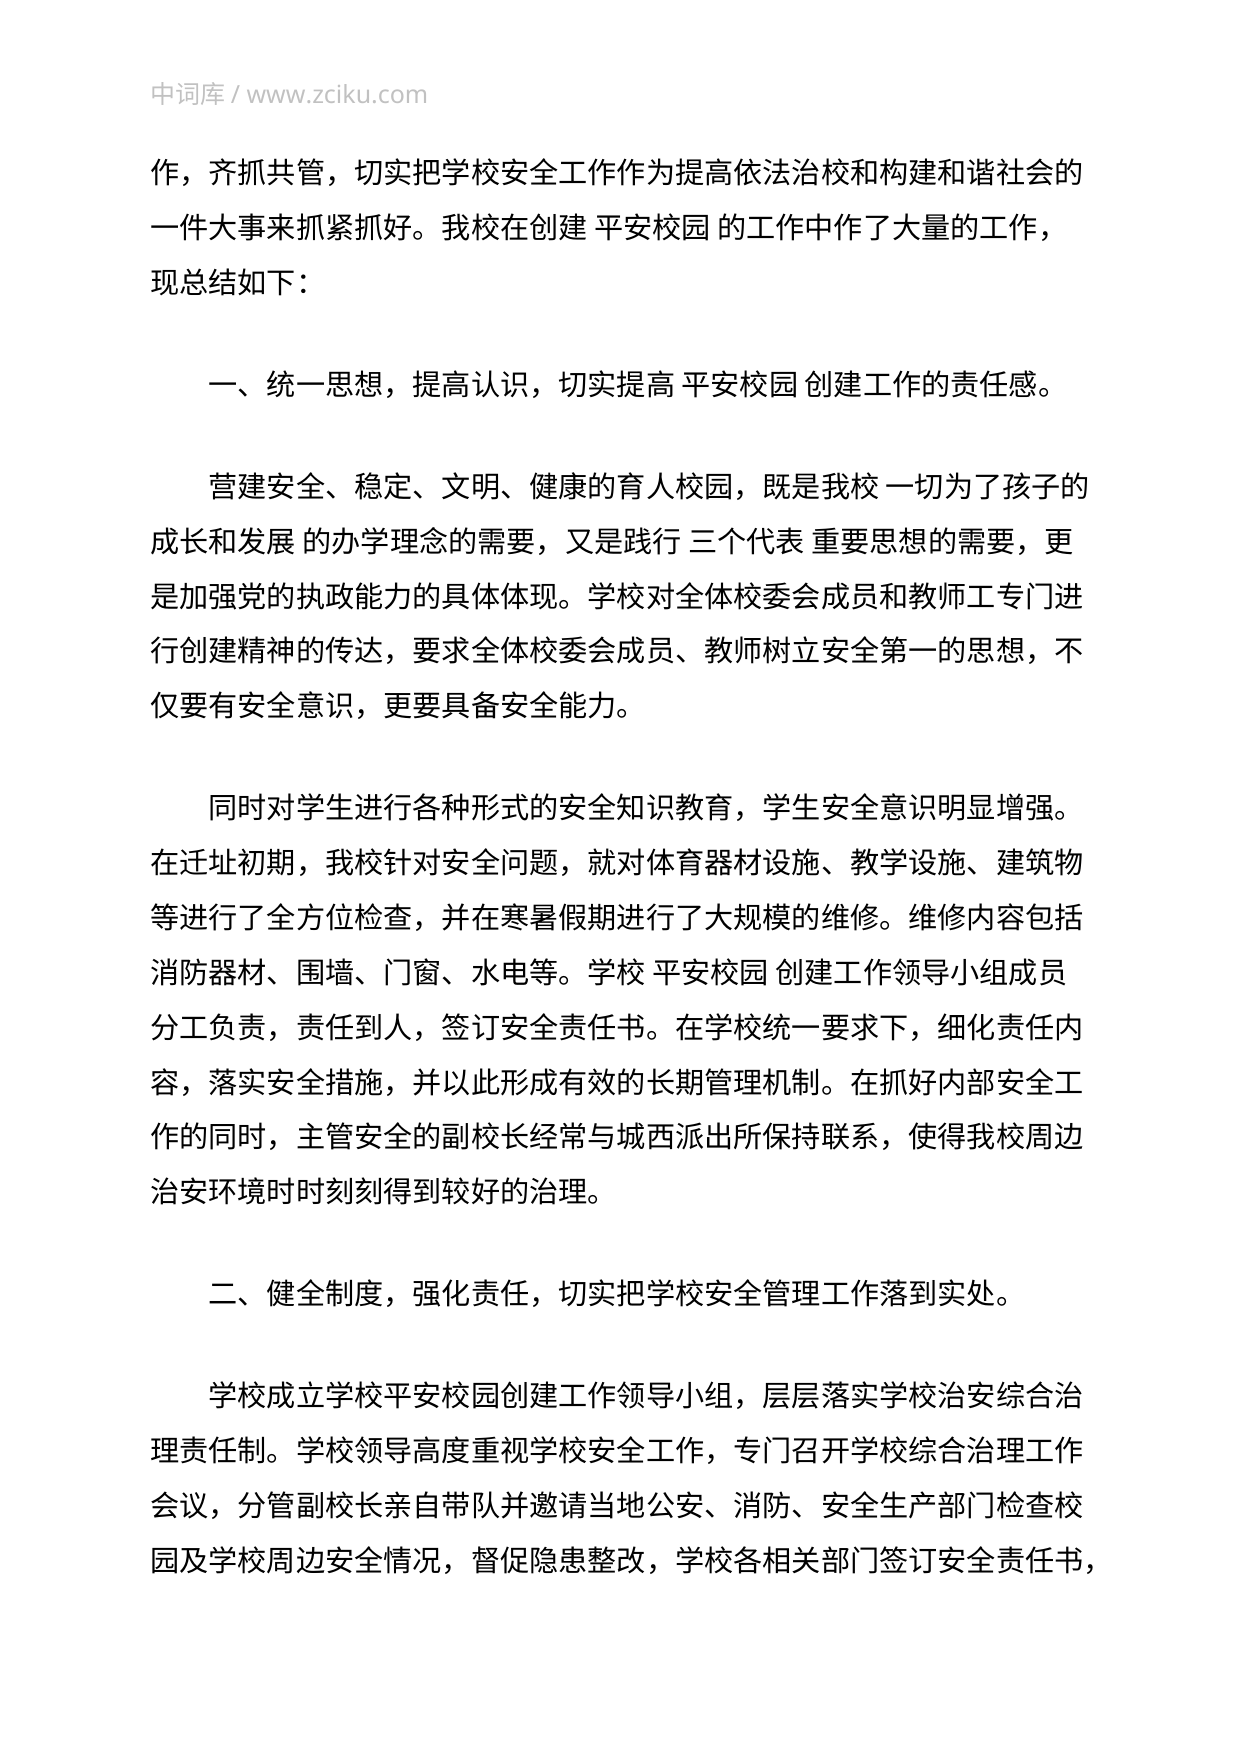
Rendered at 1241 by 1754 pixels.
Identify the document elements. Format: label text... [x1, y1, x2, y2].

text 同时对学生进行各种形式的安全知识教育，学生安全意识明显增强。在迁址初期，我校针对安全问题，就对体育器材设施、教学设施、建筑物等进行了全方位检查，并在寒暑假期进行了大规模的维修。维修内容包括消防器材、围墙、门窗、水电等。学校 平安校园 创建工作领导小组成员分工负责，责任到人，签订安全责任书。在学校统一要求下，细化责任内容，落实安全措施，并以此形成有效的长期管理机制。在抓好内部安全工作的同时，主管安全的副校长经常与城西派出所保持联系，使得我校周边治安环境时时刻刻得到较好的治理。 [150, 785, 1090, 1211]
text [150, 1372, 1090, 1579]
text 营建安全、稳定、文明、健康的育人校园，既是我校 一切为了孩子的成长和发展 的办学理念的需要，又是践行 三个代表 重要思想的需要，更是加强党的执政能力的具体体现。学校对全体校委会成员和教师工专门进行创建精神的传达，要求全体校委会成员、教师树立安全第一的思想，不仅要有安全意识，更要具备安全能力。 [150, 463, 1090, 725]
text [150, 150, 1090, 302]
text 一、统一思想，提高认识，切实提高 平安校园 创建工作的责任感。 [150, 362, 1090, 404]
text 二、健全制度，强化责任，切实把学校安全管理工作落到实处。 [150, 1271, 1090, 1313]
